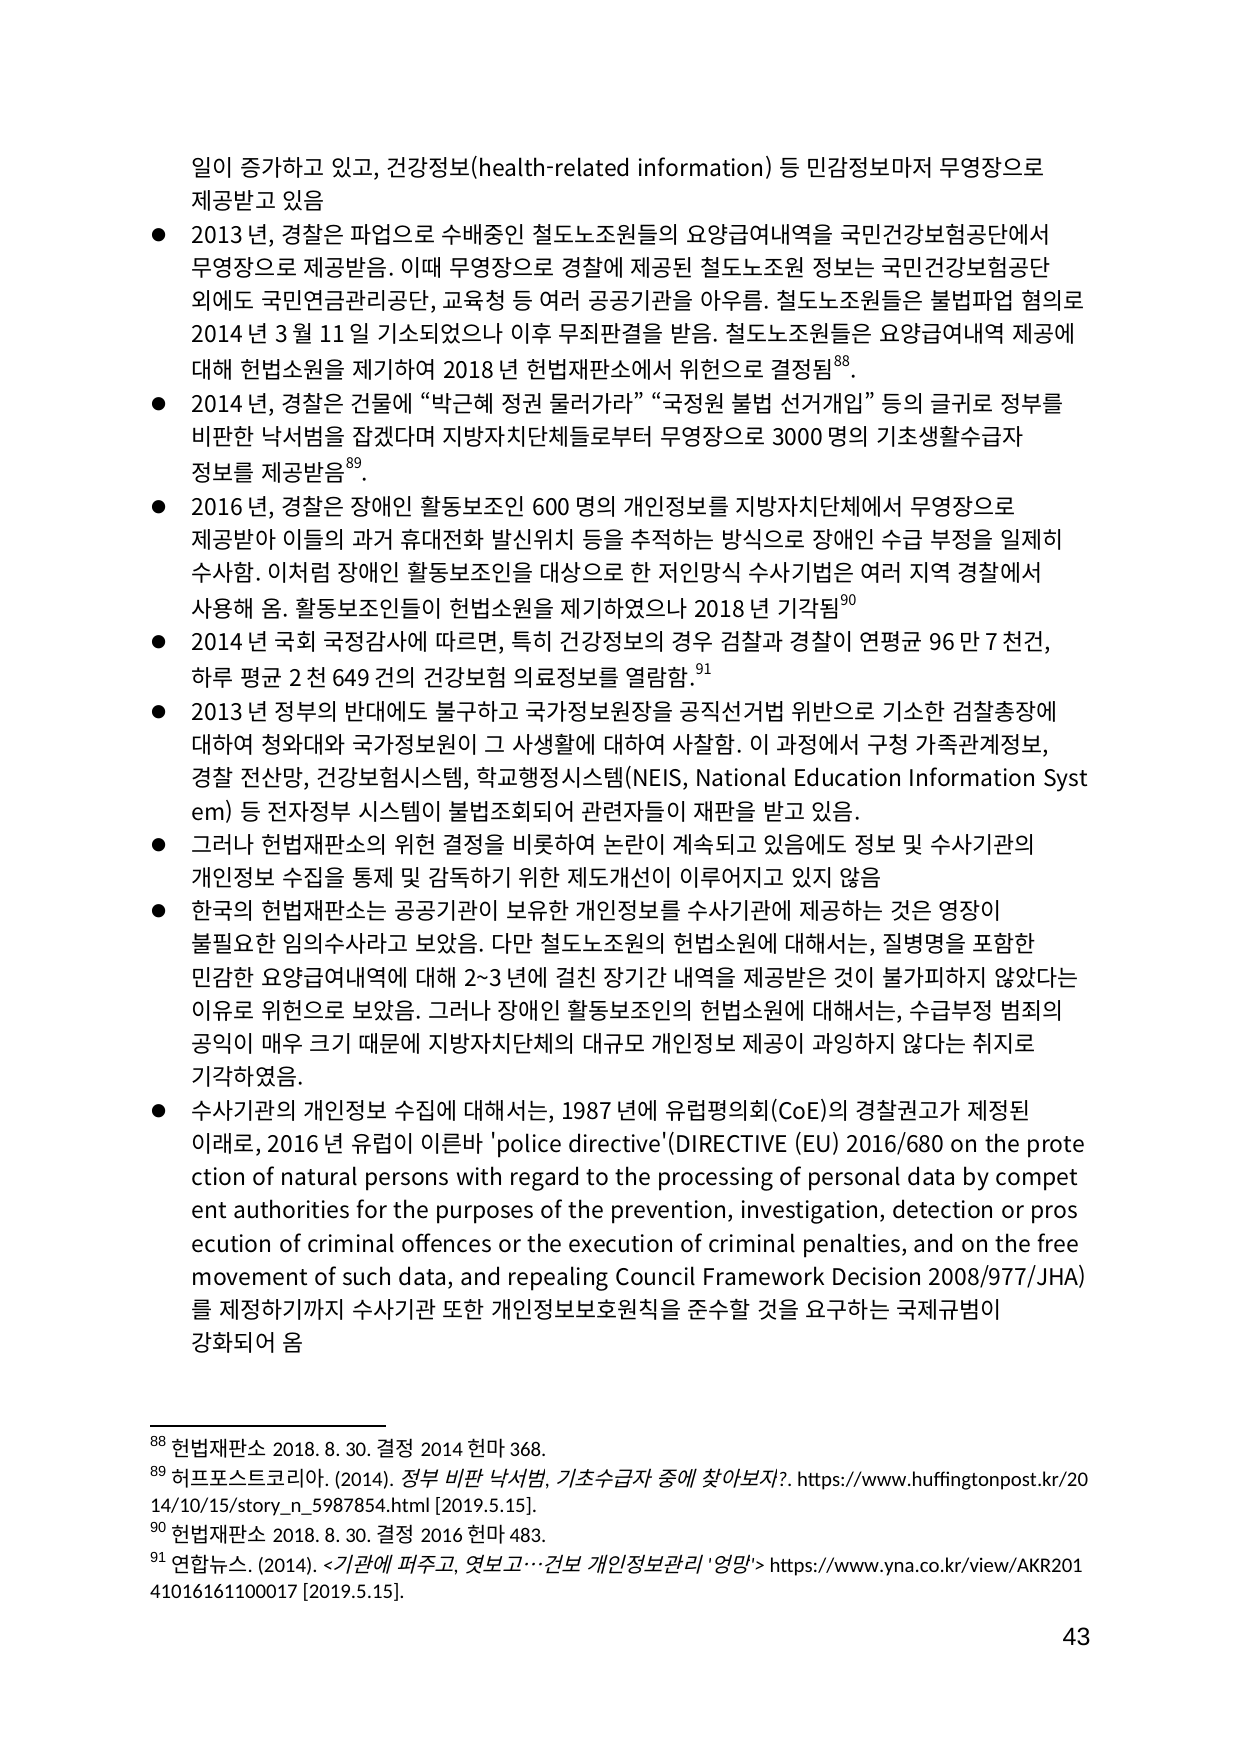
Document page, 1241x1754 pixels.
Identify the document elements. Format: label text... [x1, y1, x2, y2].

list 2013년, 경찰은 파업으로 수배중인 철도노조원들의 요양급여내역을 국민건강보험공단에서 무영장으로 제공받음. 이때 무영장으로 경찰에 제공된 철도노조원 정보는 국민건강보험공단 외에도 국민연금관리공단, 교육청 등 여러 공공기관을 아우름. 철도노조원들은 불법파업 혐의로 2014년 3월 11일 기소되었으나 이후 무죄판결을 받음. 철도노조원들은 요양급여내역 제공에 대해 헌법소원을 제기하여 2018년 헌법재판소에서 위헌으로 결정됨. [150, 216, 1090, 386]
list 2014년, 경찰은 건물에 “박근혜 정권 물러가라” “국정원 불법 선거개입” 등의 글귀로 정부를 비판한 낙서범을 잡겠다며 지방자치단체들로부터 무영장으로 3000명의 기초생활수급자 정보를 제공받음. [150, 386, 1090, 488]
list 그러나 헌법재판소의 위헌 결정을 비롯하여 논란이 계속되고 있음에도 정보 및 수사기관의 개인정보 수집을 통제 및 감독하기 위한 제도개선이 이루어지고 있지 않음 [150, 827, 1090, 893]
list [150, 150, 1090, 216]
list 2016년, 경찰은 장애인 활동보조인 600명의 개인정보를 지방자치단체에서 무영장으로 제공받아 이들의 과거 휴대전화 발신위치 등을 추적하는 방식으로 장애인 수급 부정을 일제히 수사함. 이처럼 장애인 활동보조인을 대상으로 한 저인망식 수사기법은 여러 지역 경찰에서 사용해 옴. 활동보조인들이 헌법소원을 제기하였으나 2018년 기각됨 [150, 488, 1090, 624]
list 2014년 국회 국정감사에 따르면, 특히 건강정보의 경우 검찰과 경찰이 연평균 96만7천건, 하루 평균 2천649건의 건강보험 의료정보를 열람함. [150, 624, 1090, 694]
list 한국의 헌법재판소는 공공기관이 보유한 개인정보를 수사기관에 제공하는 것은 영장이 불필요한 임의수사라고 보았음. 다만 철도노조원의 헌법소원에 대해서는, 질병명을 포함한 민감한 요양급여내역에 대해 2~3년에 걸친 장기간 내역을 제공받은 것이 불가피하지 않았다는 이유로 위헌으로 보았음. 그러나 장애인 활동보조인의 헌법소원에 대해서는, 수급부정 범죄의 공익이 매우 크기 때문에 지방자치단체의 대규모 개인정보 제공이 과잉하지 않다는 취지로 기각하였음. [150, 893, 1090, 1092]
list 수사기관의 개인정보 수집에 대해서는, 1987년에 유럽평의회(CoE)의 경찰권고가 제정된 이래로, 2016년 유럽이 이른바 'police directive'(DIRECTIVE (EU) 2016/680 on the protection of natural persons with regard to the processing of personal data by competent authorities for the purposes of the prevention, investigation, detection or prosecution of criminal offences or the execution of criminal penalties, and on the free movement of such data, and repealing Council Framework Decision 2008/977/JHA)를 제정하기까지 수사기관 또한 개인정보보호원칙을 준수할 것을 요구하는 국제규범이 강화되어 옴 [150, 1092, 1090, 1358]
list 2013년 정부의 반대에도 불구하고 국가정보원장을 공직선거법 위반으로 기소한 검찰총장에 대하여 청와대와 국가정보원이 그 사생활에 대하여 사찰함. 이 과정에서 구청 가족관계정보, 경찰 전산망, 건강보험시스템, 학교행정시스템(NEIS, National Education Information System) 등 전자정부 시스템이 불법조회되어 관련자들이 재판을 받고 있음. [150, 694, 1090, 827]
